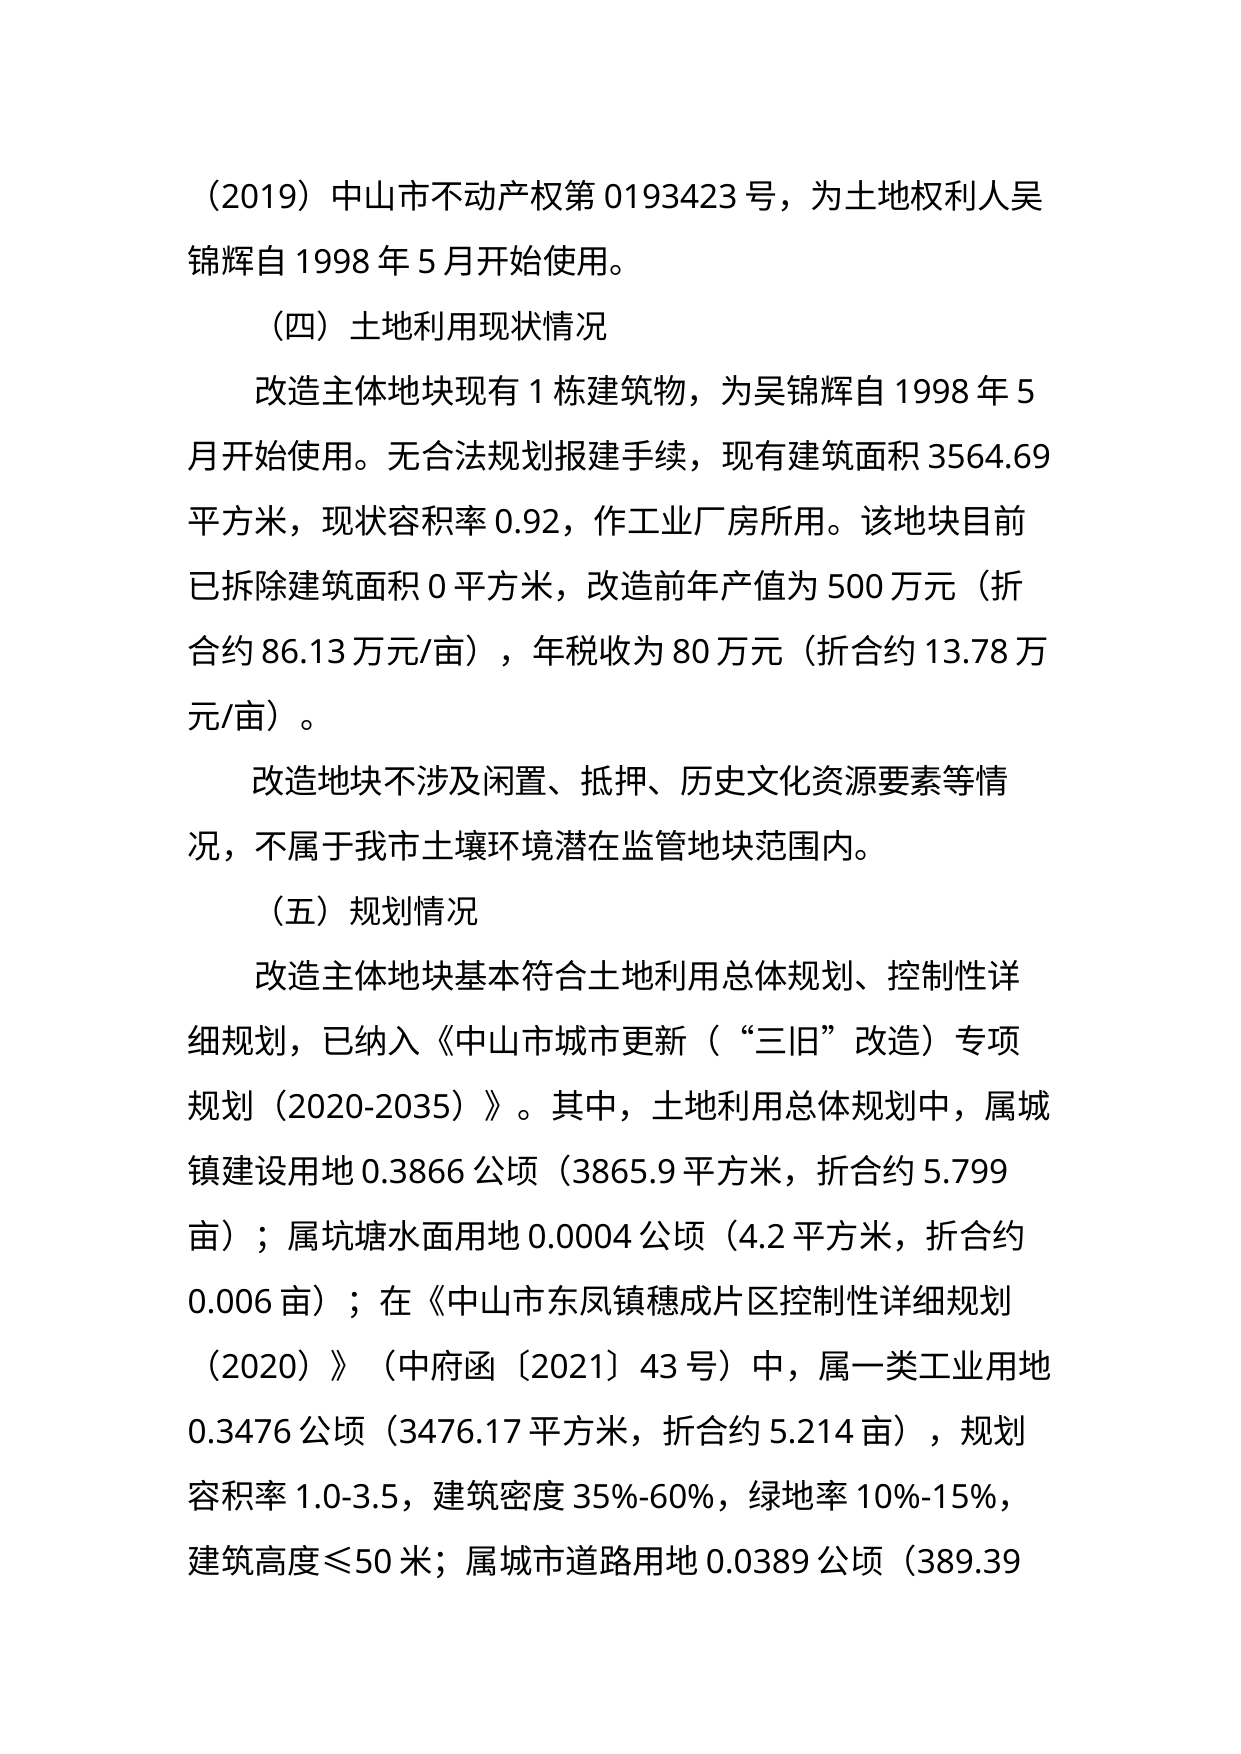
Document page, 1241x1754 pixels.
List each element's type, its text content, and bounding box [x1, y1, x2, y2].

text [187, 162, 1053, 292]
text 改造主体地块现有1栋建筑物，为吴锦辉自1998年5月开始使用。无合法规划报建手续，现有建筑面积3564.69平方米，现状容积率0.92，作工业厂房所用。该地块目前已拆除建筑面积0平方米，改造前年产值为500万元（折合约86.13万元/亩），年税收为80万元（折合约13.78万元/亩）。 [187, 357, 1053, 747]
text （四）土地利用现状情况 [187, 292, 1053, 357]
text 改造地块不涉及闲置、抵押、历史文化资源要素等情况，不属于我市土壤环境潜在监管地块范围内。 [187, 747, 1053, 877]
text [187, 942, 1053, 1592]
text （五）规划情况 [187, 877, 1053, 942]
